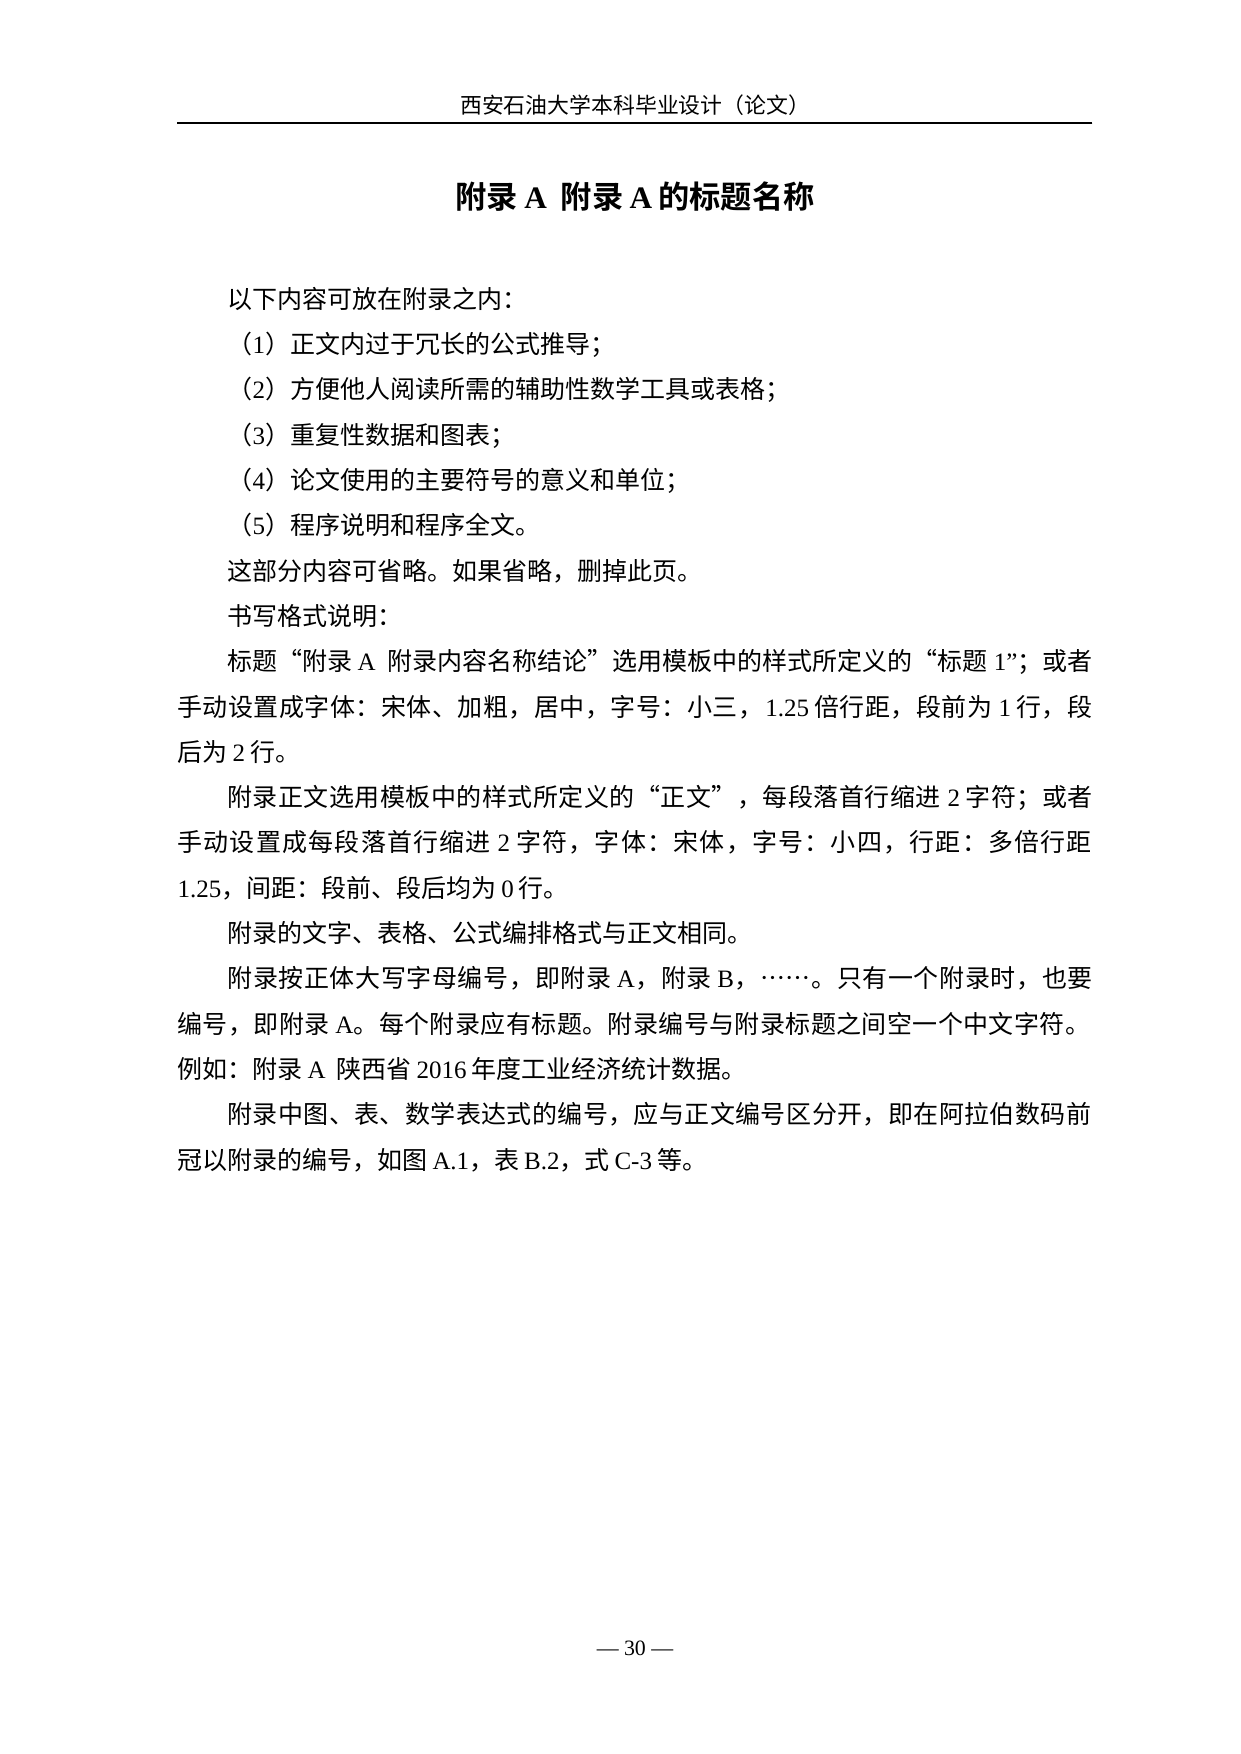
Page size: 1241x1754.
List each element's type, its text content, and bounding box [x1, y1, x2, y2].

text 附录正文选用模板中的样式所定义的“正文”，每段落首行缩进2字符；或者手动设置成每段落首行缩进2字符，字体：宋体，字号：小四，行距：多倍行距 1.25，间距：段前、段后均为0行。 [177, 778, 1092, 904]
text 附录中图、表、数学表达式的编号，应与正文编号区分开，即在阿拉伯数码前冠以附录的编号，如图A.1，表B.2，式C-3等。 [177, 1095, 1092, 1176]
text 以下内容可放在附录之内： [177, 279, 1092, 315]
text 书写格式说明： [177, 596, 1092, 633]
text 标题“附录A 附录内容名称结论”选用模板中的样式所定义的“标题1”；或者手动设置成字体：宋体、加粗，居中，字号：小三，1.25倍行距，段前为1行，段后为2行。 [177, 642, 1092, 768]
text 附录的文字、表格、公式编排格式与正文相同。 [177, 913, 1092, 950]
text （4）论文使用的主要符号的意义和单位； [177, 460, 1092, 497]
text （1）正文内过于冗长的公式推导； [177, 324, 1092, 361]
text 这部分内容可省略。如果省略，删掉此页。 [177, 551, 1092, 587]
text （5）程序说明和程序全文。 [177, 506, 1092, 542]
text （3）重复性数据和图表； [177, 415, 1092, 451]
text 附录按正体大写字母编号，即附录A，附录B，……。只有一个附录时，也要编号，即附录A。每个附录应有标题。附录编号与附录标题之间空一个中文字符。例如：附录A 陕西省2016年度工业经济统计数据。 [177, 959, 1092, 1086]
subtitle 附录A 附录A的标题名称 [177, 173, 1092, 218]
text （2）方便他人阅读所需的辅助性数学工具或表格； [177, 370, 1092, 406]
